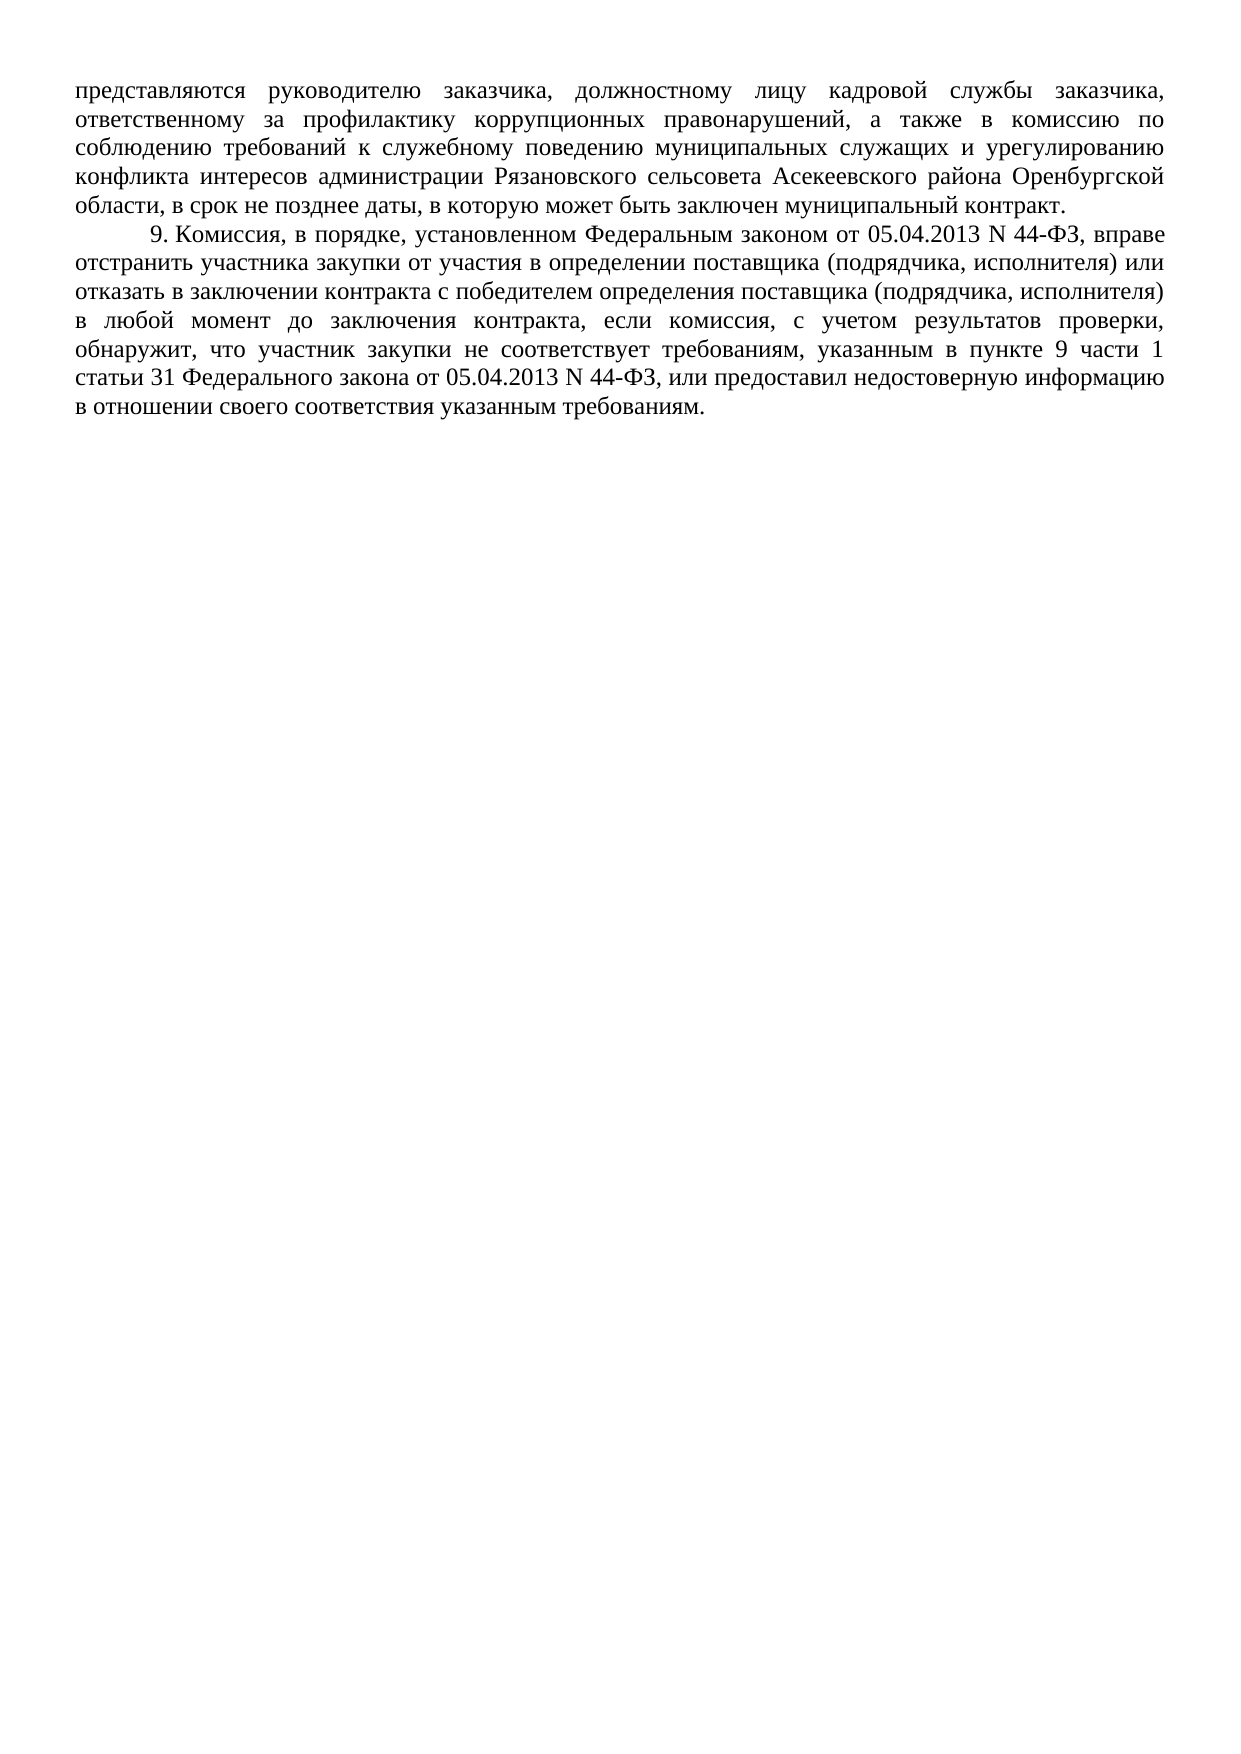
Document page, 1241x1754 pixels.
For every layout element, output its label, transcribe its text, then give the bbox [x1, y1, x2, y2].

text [75, 75, 1165, 219]
text 9. Комиссия, в порядке, установленном Федеральным законом от 05.04.2013 N 44-ФЗ, вправе отстранить участника закупки от участия в определении поставщика (подрядчика, исполнителя) или отказать в заключении контракта с победителем определения поставщика (подрядчика, исполнителя) в любой момент до заключения контракта, если комиссия, с учетом результатов проверки, обнаружит, что участник закупки не соответствует требованиям, указанным в пункте 9 части 1 статьи 31 Федерального закона от 05.04.2013 N 44-ФЗ, или предоставил недостоверную информацию в отношении своего соответствия указанным требованиям. [75, 219, 1165, 420]
